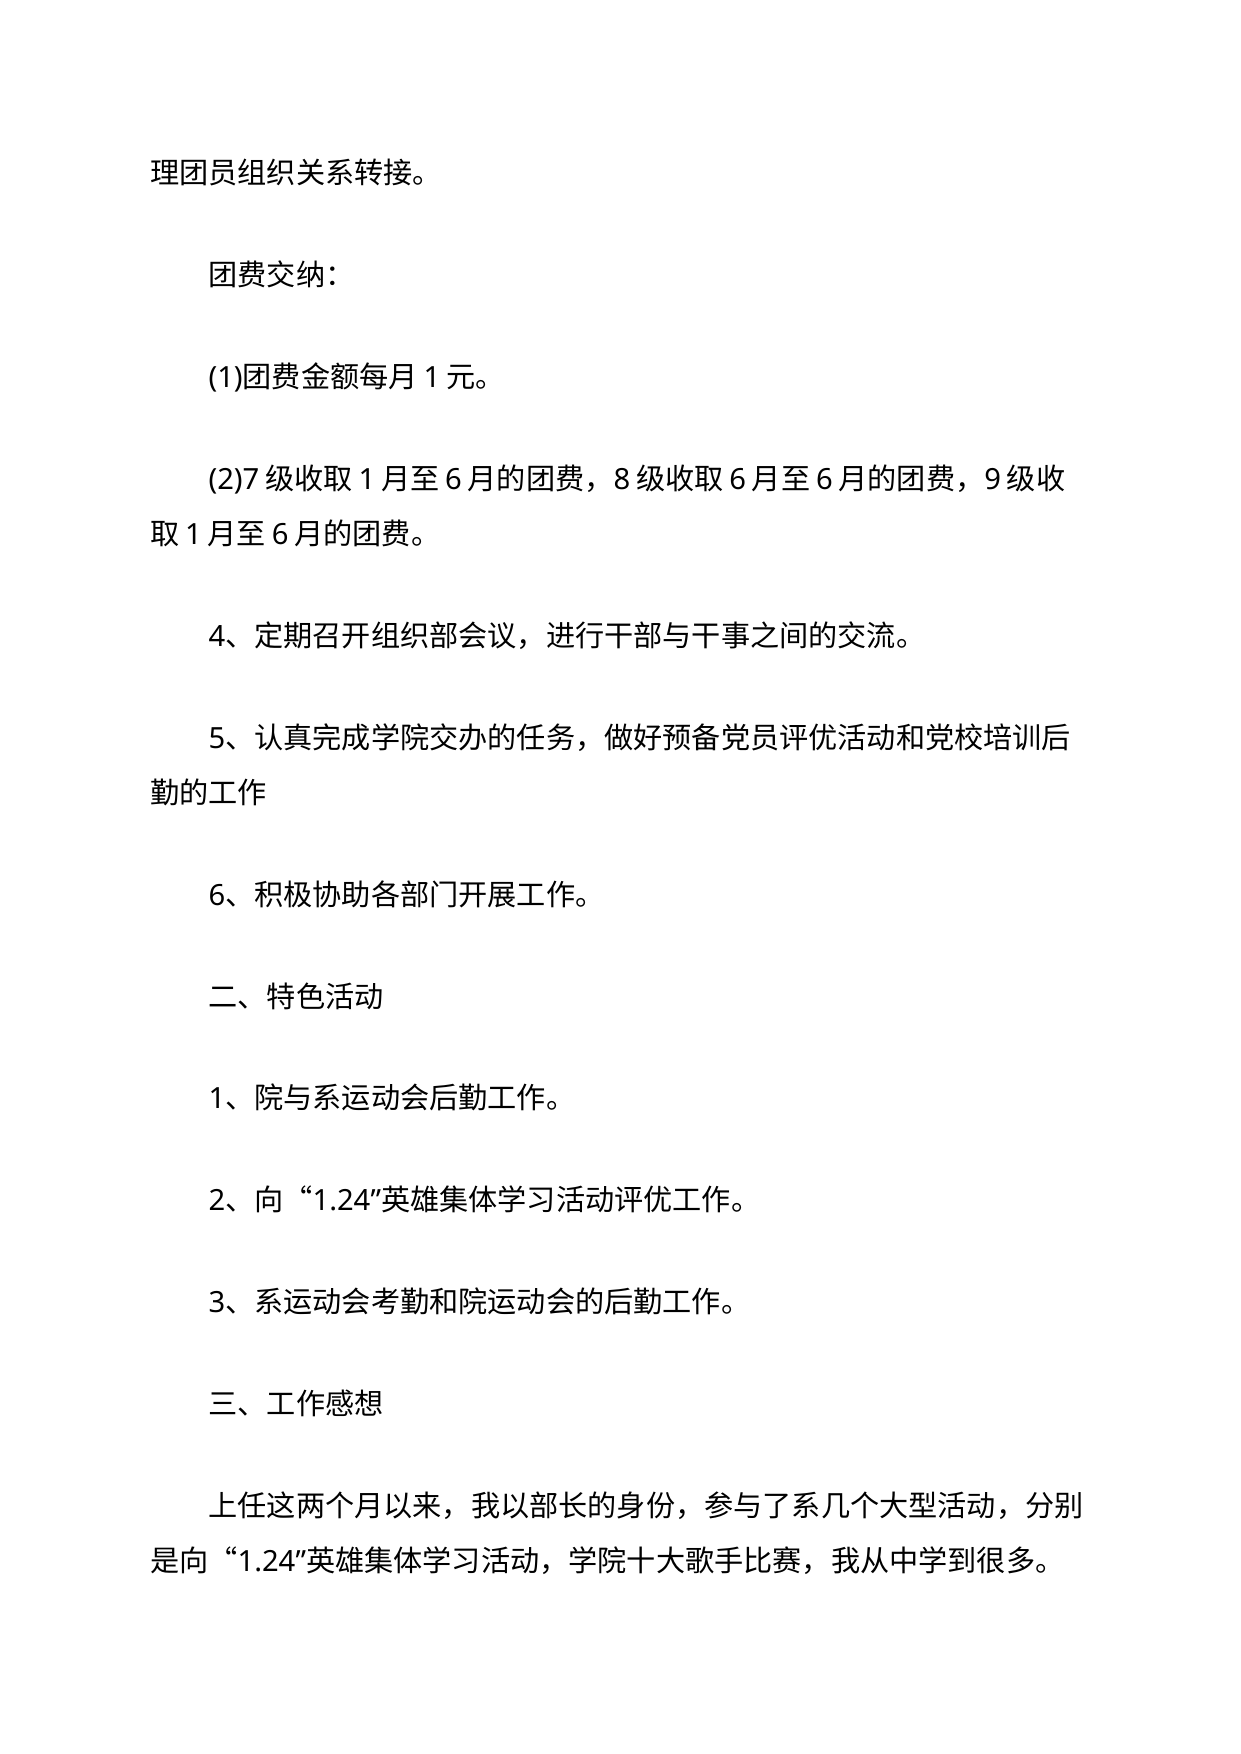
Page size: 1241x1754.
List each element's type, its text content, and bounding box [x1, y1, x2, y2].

text 二、特色活动 [150, 973, 1090, 1016]
text (2)7级收取1月至6月的团费，8级收取6月至6月的团费，9级收取1月至6月的团费。 [150, 456, 1090, 553]
text 2、向“1.24”英雄集体学习活动评优工作。 [150, 1177, 1090, 1219]
text (1)团费金额每月1元。 [150, 353, 1090, 396]
text 6、积极协助各部门开展工作。 [150, 871, 1090, 914]
text 5、认真完成学院交办的任务，做好预备党员评优活动和党校培训后勤的工作 [150, 714, 1090, 812]
text 4、定期召开组织部会议，进行干部与干事之间的交流。 [150, 612, 1090, 655]
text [150, 1483, 1090, 1580]
text 团费交纳： [150, 252, 1090, 294]
text 3、系运动会考勤和院运动会的后勤工作。 [150, 1279, 1090, 1321]
text 三、工作感想 [150, 1381, 1090, 1423]
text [150, 150, 1090, 192]
text 1、院与系运动会后勤工作。 [150, 1075, 1090, 1117]
